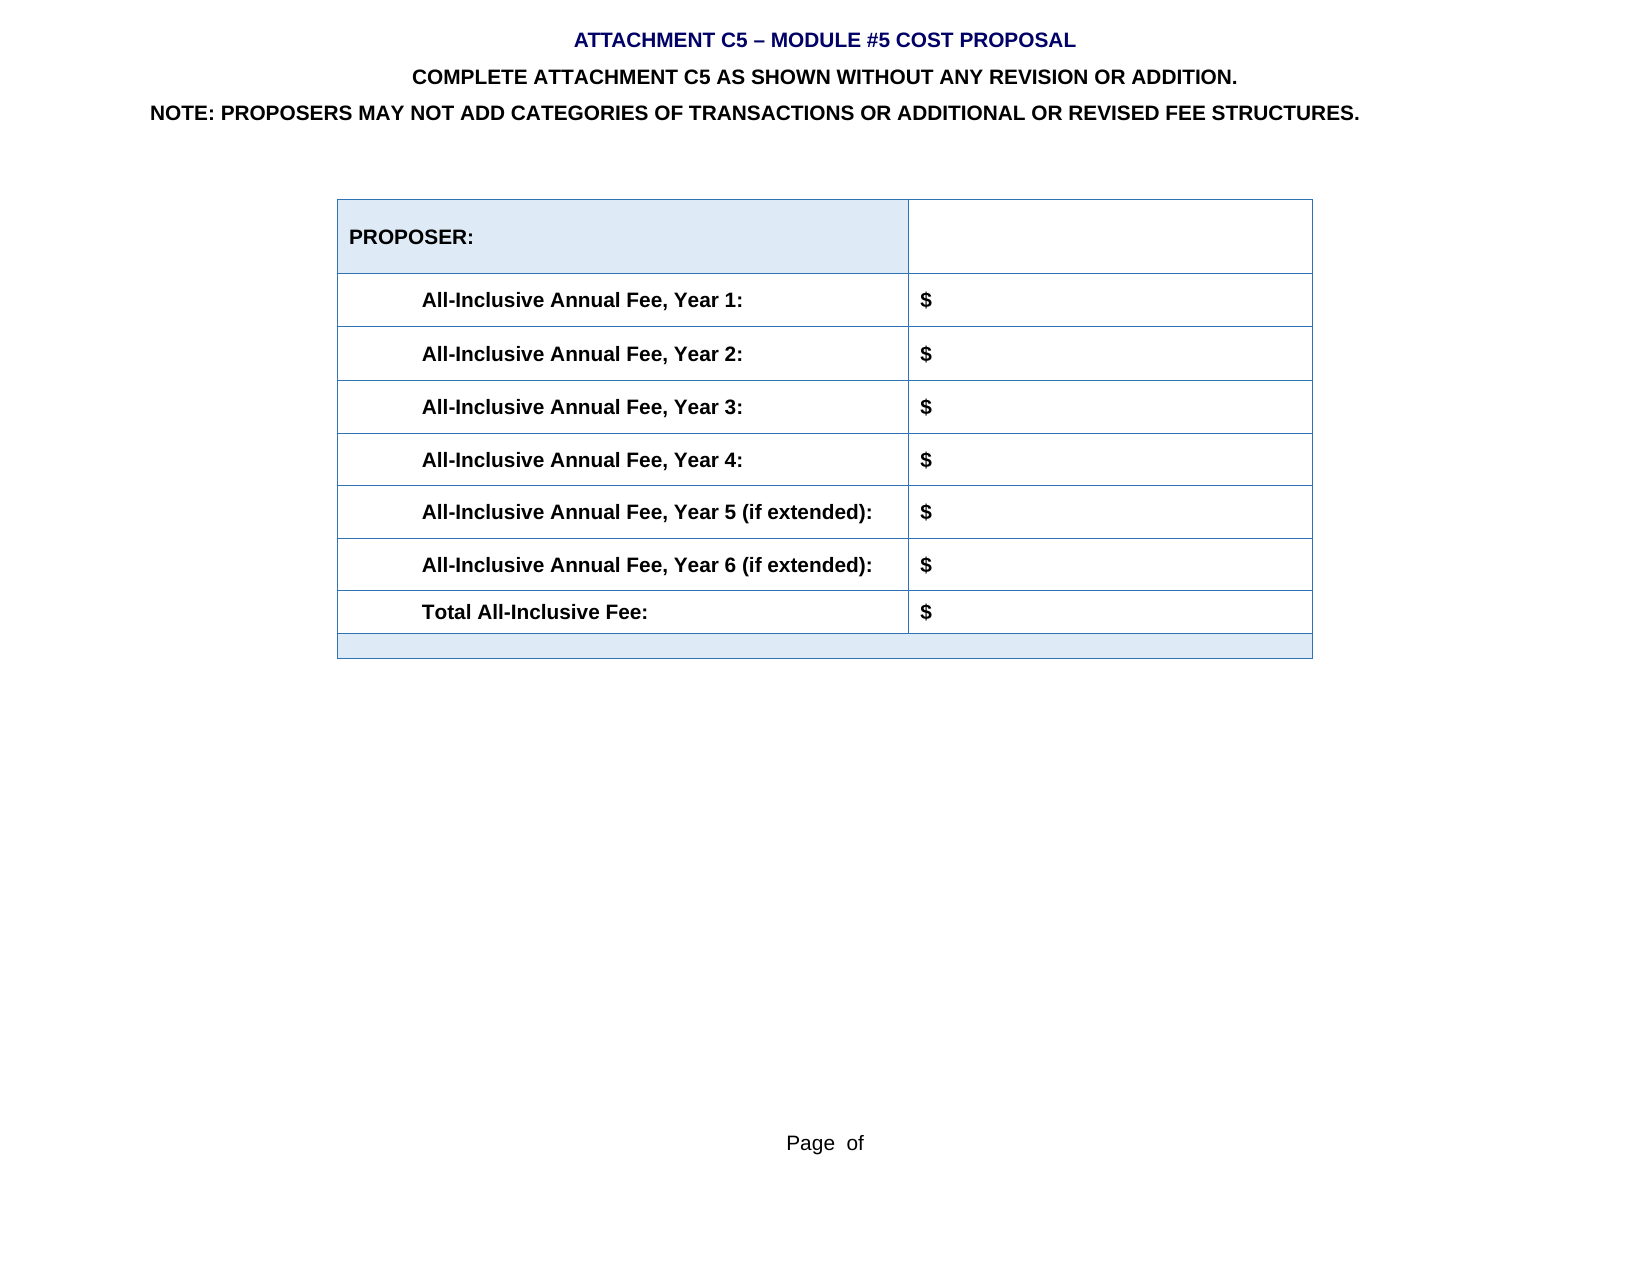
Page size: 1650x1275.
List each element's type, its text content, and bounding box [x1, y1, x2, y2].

table_cell $ [909, 591, 1312, 633]
text NOTE: PROPOSERS MAY NOT ADD CATEGORIES OF TRANSACTIONS OR ADDITIONAL OR REVISED FEE STRUCTURES. [150, 101, 1500, 125]
table_cell All-Inclusive Annual Fee, Year 3: [338, 381, 908, 433]
table_header PROPOSER: [338, 200, 908, 273]
text ATTACHMENT C5 – MODULE #5 COST PROPOSAL [150, 28, 1500, 52]
text COMPLETE ATTACHMENT C5 AS SHOWN WITHOUT ANY REVISION OR ADDITION. [150, 64, 1500, 88]
table_cell $ [909, 539, 1312, 590]
table_cell Total All-Inclusive Fee: [338, 591, 908, 633]
table_cell [338, 634, 1312, 658]
table_cell $ [909, 381, 1312, 433]
table_cell All-Inclusive Annual Fee, Year 4: [338, 434, 908, 485]
table_cell All-Inclusive Annual Fee, Year 6 (if extended): [338, 539, 908, 590]
table_header [909, 200, 1312, 273]
table_cell $ [909, 486, 1312, 538]
table_cell All-Inclusive Annual Fee, Year 1: [338, 274, 908, 326]
table_cell All-Inclusive Annual Fee, Year 5 (if extended): [338, 486, 908, 538]
table_cell $ [909, 327, 1312, 379]
table_cell All-Inclusive Annual Fee, Year 2: [338, 327, 908, 379]
table_cell $ [909, 274, 1312, 326]
table_cell $ [909, 434, 1312, 485]
